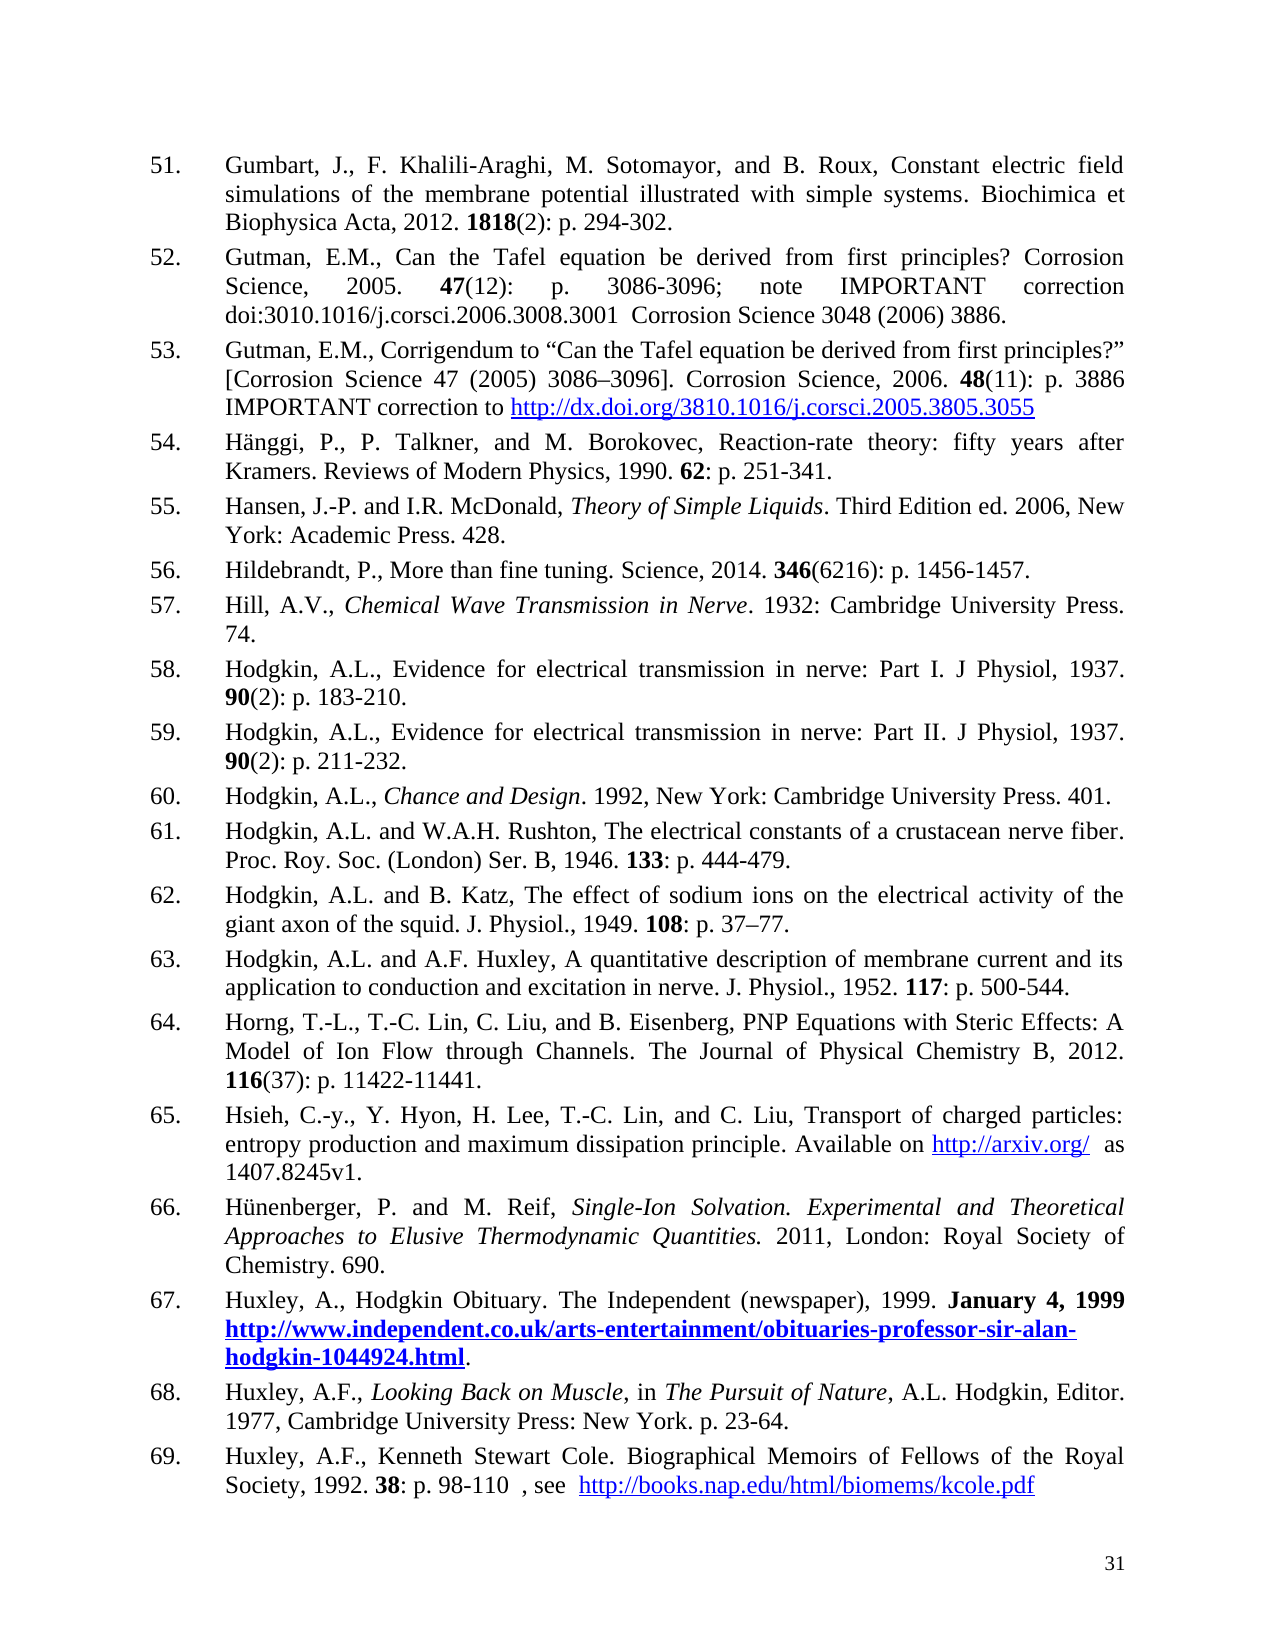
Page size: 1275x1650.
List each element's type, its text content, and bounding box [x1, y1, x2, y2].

text 56. Hildebrandt, P., More than fine tuning. Science, 2014. 346(6216): p. 1456-1457. [150, 555, 1125, 584]
text 65. Hsieh, C.-y., Y. Hyon, H. Lee, T.-C. Lin, and C. Liu, Transport of charged particles: entropy production and maximum dissipation principle. Available on http://arxiv.org/ as 1407.8245v1. [150, 1100, 1125, 1186]
text 52. Gutman, E.M., Can the Tafel equation be derived from first principles? Corrosion Science, 2005. 47(12): p. 3086-3096; note IMPORTANT correction doi:3010.1016/j.corsci.2006.3008.3001 Corrosion Science 3048 (2006) 3886. [150, 242, 1125, 329]
text 55. Hansen, J.-P. and I.R. McDonald, Theory of Simple Liquids. Third Edition ed. 2006, New York: Academic Press. 428. [150, 491, 1125, 549]
text 53. Gutman, E.M., Corrigendum to “Can the Tafel equation be derived from first principles?” [Corrosion Science 47 (2005) 3086–3096]. Corrosion Science, 2006. 48(11): p. 3886 IMPORTANT correction to http://dx.doi.org/3810.1016/j.corsci.2005.3805.3055 [150, 335, 1125, 421]
text 68. Huxley, A.F., Looking Back on Muscle, in The Pursuit of Nature, A.L. Hodgkin, Editor. 1977, Cambridge University Press: New York. p. 23-64. [150, 1377, 1125, 1435]
text 62. Hodgkin, A.L. and B. Katz, The effect of sodium ions on the electrical activity of the giant axon of the squid. J. Physiol., 1949. 108: p. 37–77. [150, 880, 1125, 937]
text 66. Hünenberger, P. and M. Reif, Single-Ion Solvation. Experimental and Theoretical Approaches to Elusive Thermodynamic Quantities. 2011, London: Royal Society of Chemistry. 690. [150, 1192, 1125, 1279]
text 61. Hodgkin, A.L. and W.A.H. Rushton, The electrical constants of a crustacean nerve fiber. Proc. Roy. Soc. (London) Ser. B, 1946. 133: p. 444-479. [150, 816, 1125, 874]
text 59. Hodgkin, A.L., Evidence for electrical transmission in nerve: Part II. J Physiol, 1937. 90(2): p. 211-232. [150, 717, 1125, 775]
text 51. Gumbart, J., F. Khalili-Araghi, M. Sotomayor, and B. Roux, Constant electric field simulations of the membrane potential illustrated with simple systems. Biochimica et Biophysica Acta, 2012. 1818(2): p. 294-302. [150, 150, 1125, 236]
text 57. Hill, A.V., Chemical Wave Transmission in Nerve. 1932: Cambridge University Press. 74. [150, 590, 1125, 647]
text 63. Hodgkin, A.L. and A.F. Huxley, A quantitative description of membrane current and its application to conduction and excitation in nerve. J. Physiol., 1952. 117: p. 500-544. [150, 944, 1125, 1001]
text 67. Huxley, A., Hodgkin Obituary. The Independent (newspaper), 1999. January 4, 1999 http://www.independent.co.uk/arts-entertainment/obituaries-professor-sir-alan-hodgkin-1044924.html. [150, 1285, 1125, 1371]
text 54. Hänggi, P., P. Talkner, and M. Borokovec, Reaction-rate theory: fifty years after Kramers. Reviews of Modern Physics, 1990. 62: p. 251-341. [150, 427, 1125, 485]
text 64. Horng, T.-L., T.-C. Lin, C. Liu, and B. Eisenberg, PNP Equations with Steric Effects: A Model of Ion Flow through Channels. The Journal of Physical Chemistry B, 2012. 116(37): p. 11422-11441. [150, 1007, 1125, 1094]
text 69. Huxley, A.F., Kenneth Stewart Cole. Biographical Memoirs of Fellows of the Royal Society, 1992. 38: p. 98-110 , see http://books.nap.edu/html/biomems/kcole.pdf [150, 1441, 1125, 1499]
text 58. Hodgkin, A.L., Evidence for electrical transmission in nerve: Part I. J Physiol, 1937. 90(2): p. 183-210. [150, 654, 1125, 711]
text 60. Hodgkin, A.L., Chance and Design. 1992, New York: Cambridge University Press. 401. [150, 781, 1125, 810]
